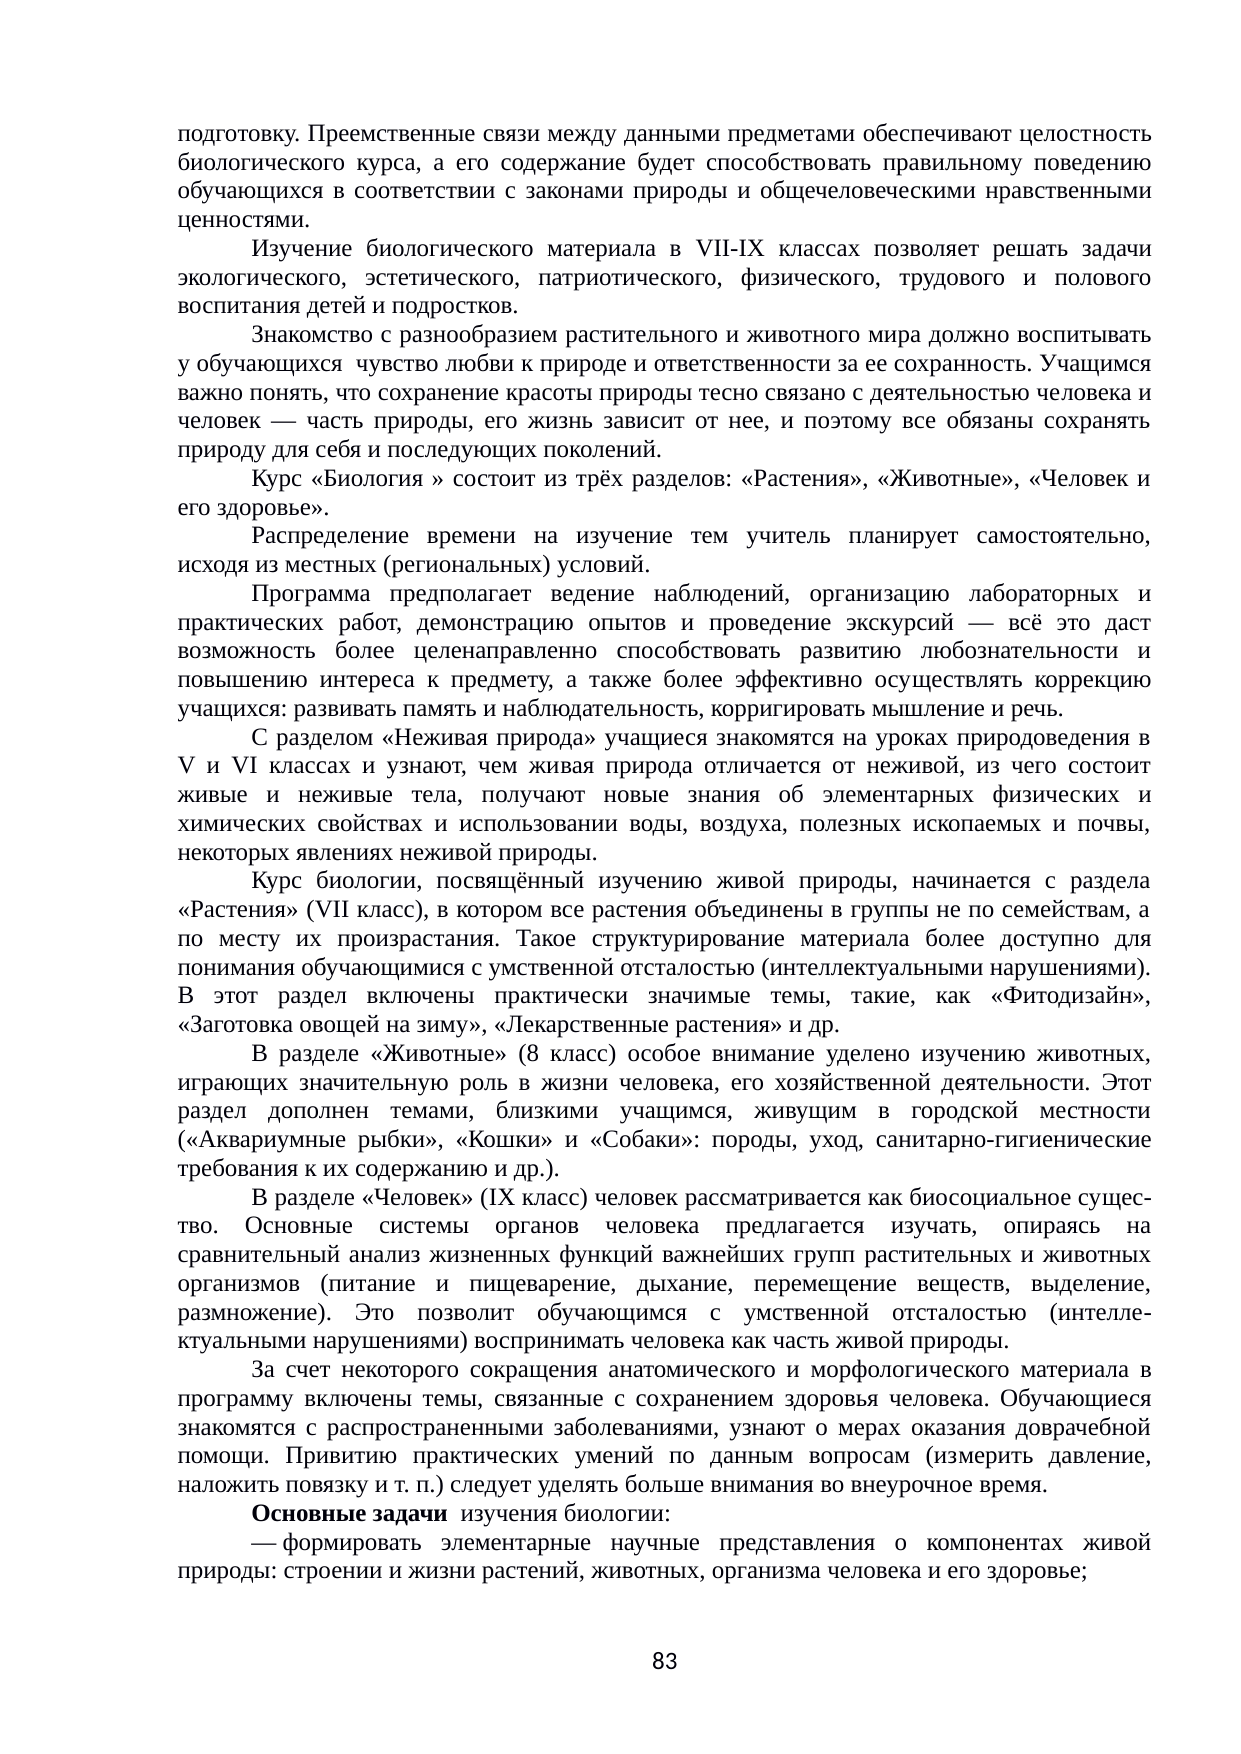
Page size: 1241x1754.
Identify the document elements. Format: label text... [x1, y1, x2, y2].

text С разделом «Неживая природа» учащиеся знакомятся на уроках природоведения в V и VI классах и узнают, чем живая природа отличается от неживой, из чего состоит живые и неживые тела, получают новые знания об элементарных физических и химических свойствах и использовании воды, воздуха, полезных ископаемых и почвы, некоторых явлениях неживой природы. [177, 722, 1152, 866]
text Изучение биологического материала в VII-IX классах позволяет решать задачи экологического, эстетического, патриотического, физического, трудового и полового воспитания детей и подростков. [177, 233, 1152, 319]
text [177, 118, 1152, 233]
text ― формировать элементарные научные представления о компонентах живой природы: строении и жизни растений, животных, организма человека и его здоровье; [177, 1527, 1152, 1584]
text Основные задачи изучения биологии: [177, 1498, 1152, 1527]
text За счет некоторого сокращения анатомического и морфологического материала в программу включены темы, связанные с сохранением здоровья человека. Обучающиеся знакомятся с распространенными заболеваниями, узнают о мерах оказания доврачебной помощи. Привитию практических умений по данным вопросам (измерить давление, наложить повязку и т. п.) следует уделять больше внимания во внеурочное время. [177, 1354, 1152, 1498]
text Распределение времени на изучение тем учитель планирует самостоятельно, исходя из местных (региональных) условий. [177, 521, 1152, 578]
text Курс «Биология » состоит из трёх разделов: «Растения», «Животные», «Человек и его здоровье». [177, 463, 1152, 521]
text В разделе «Животные» (8 класс) особое внимание уделено изучению животных, играющих значительную роль в жизни человека, его хозяйственной деятельности. Этот раздел дополнен темами, близкими учащимся, живущим в городской местности («Аквариумные рыбки», «Кошки» и «Собаки»: породы, уход, санитарно-гигиенические требования к их содержанию и др.). [177, 1038, 1152, 1182]
text Курс биологии, посвящённый изучению живой природы, начинается с раздела «Растения» (VII класс), в котором все растения объединены в группы не по семействам, а по месту их произрастания. Такое структурирование материала более доступно для понимания обучающимися с умственной отсталостью (интеллектуальными нарушениями). В этот раздел включены практически значимые темы, такие, как «Фитодизайн», «Заготовка овощей на зиму», «Лекарственные растения» и др. [177, 866, 1152, 1038]
text В разделе «Человек» (IX класс) человек рассматривается как биосоциальное существо. Основные системы органов человека предлагается изучать, опираясь на сравнительный анализ жизненных функций важнейших групп растительных и животных организмов (питание и пищеварение, дыхание, перемещение веществ, выделение, размножение). Это позволит обучающимся с умственной отсталостью (интеллектуальными нарушениями) воспринимать человека как часть живой природы. [177, 1182, 1152, 1354]
text Программа предполагает ведение наблюдений, организацию лабораторных и практических работ, демонстрацию опытов и проведение экскурсий ― всё это даст возможность более целенаправленно способствовать развитию любознательности и повышению интереса к предмету, а также более эффективно осуществлять коррекцию учащихся: развивать память и наблюдательность, корригировать мышление и речь. [177, 578, 1152, 722]
text Знакомство с разнообразием растительного и животного мира должно воспитывать у обучающихся чувство любви к природе и ответственности за ее сохранность. Учащимся важно понять, что сохранение красоты природы тесно связано с деятельностью человека и человек — часть природы, его жизнь зависит от нее, и поэтому все обязаны сохранять природу для себя и последующих поколений. [177, 319, 1152, 463]
